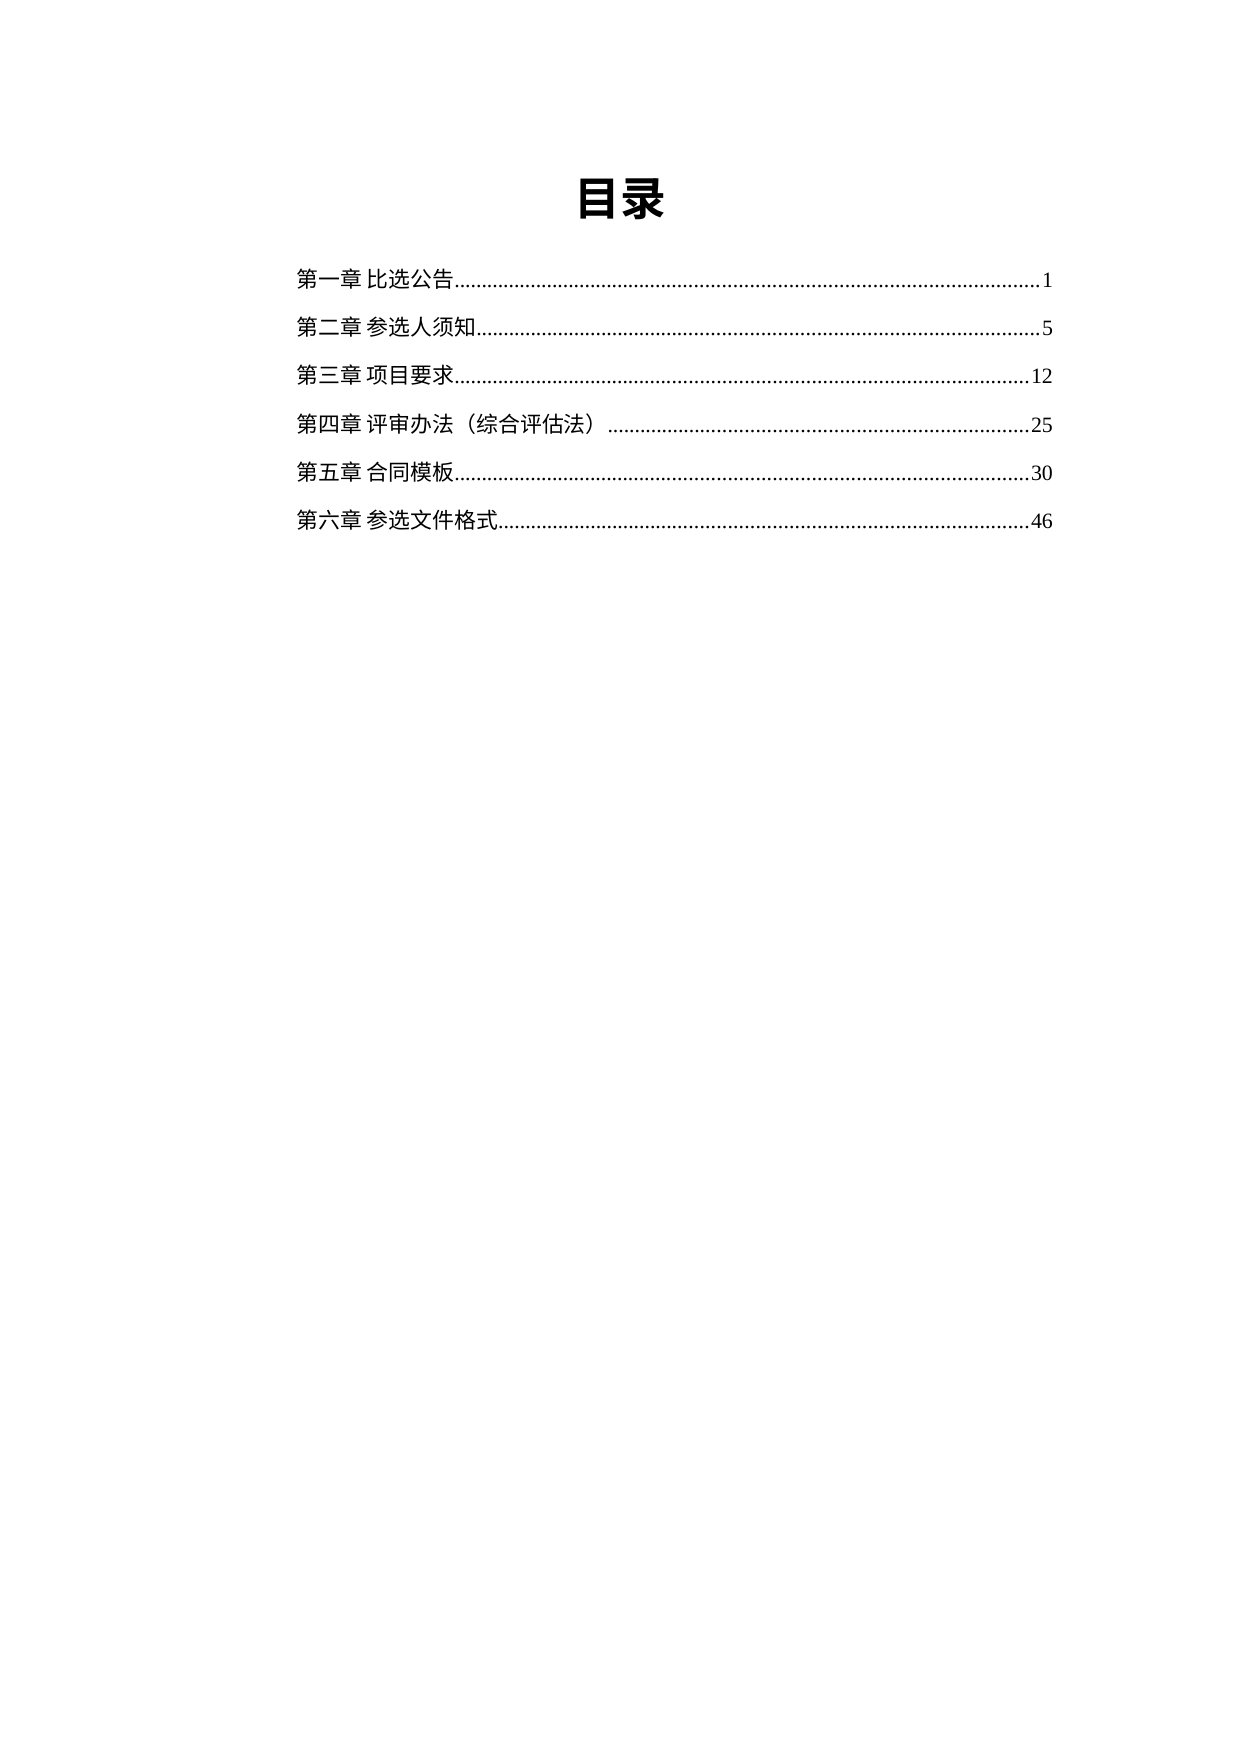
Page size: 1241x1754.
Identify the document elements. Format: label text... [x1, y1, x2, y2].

text 第六章 参选文件格式 46 [187, 503, 1053, 536]
text 第三章 项目要求 12 [187, 358, 1053, 391]
text 第五章 合同模板 30 [187, 455, 1053, 487]
text 第二章 参选人须知 5 [187, 310, 1053, 342]
text 第一章 比选公告 1 [187, 261, 1053, 294]
text 目录 [187, 162, 1053, 228]
text 第四章 评审办法（综合评估法） 25 [187, 406, 1053, 439]
